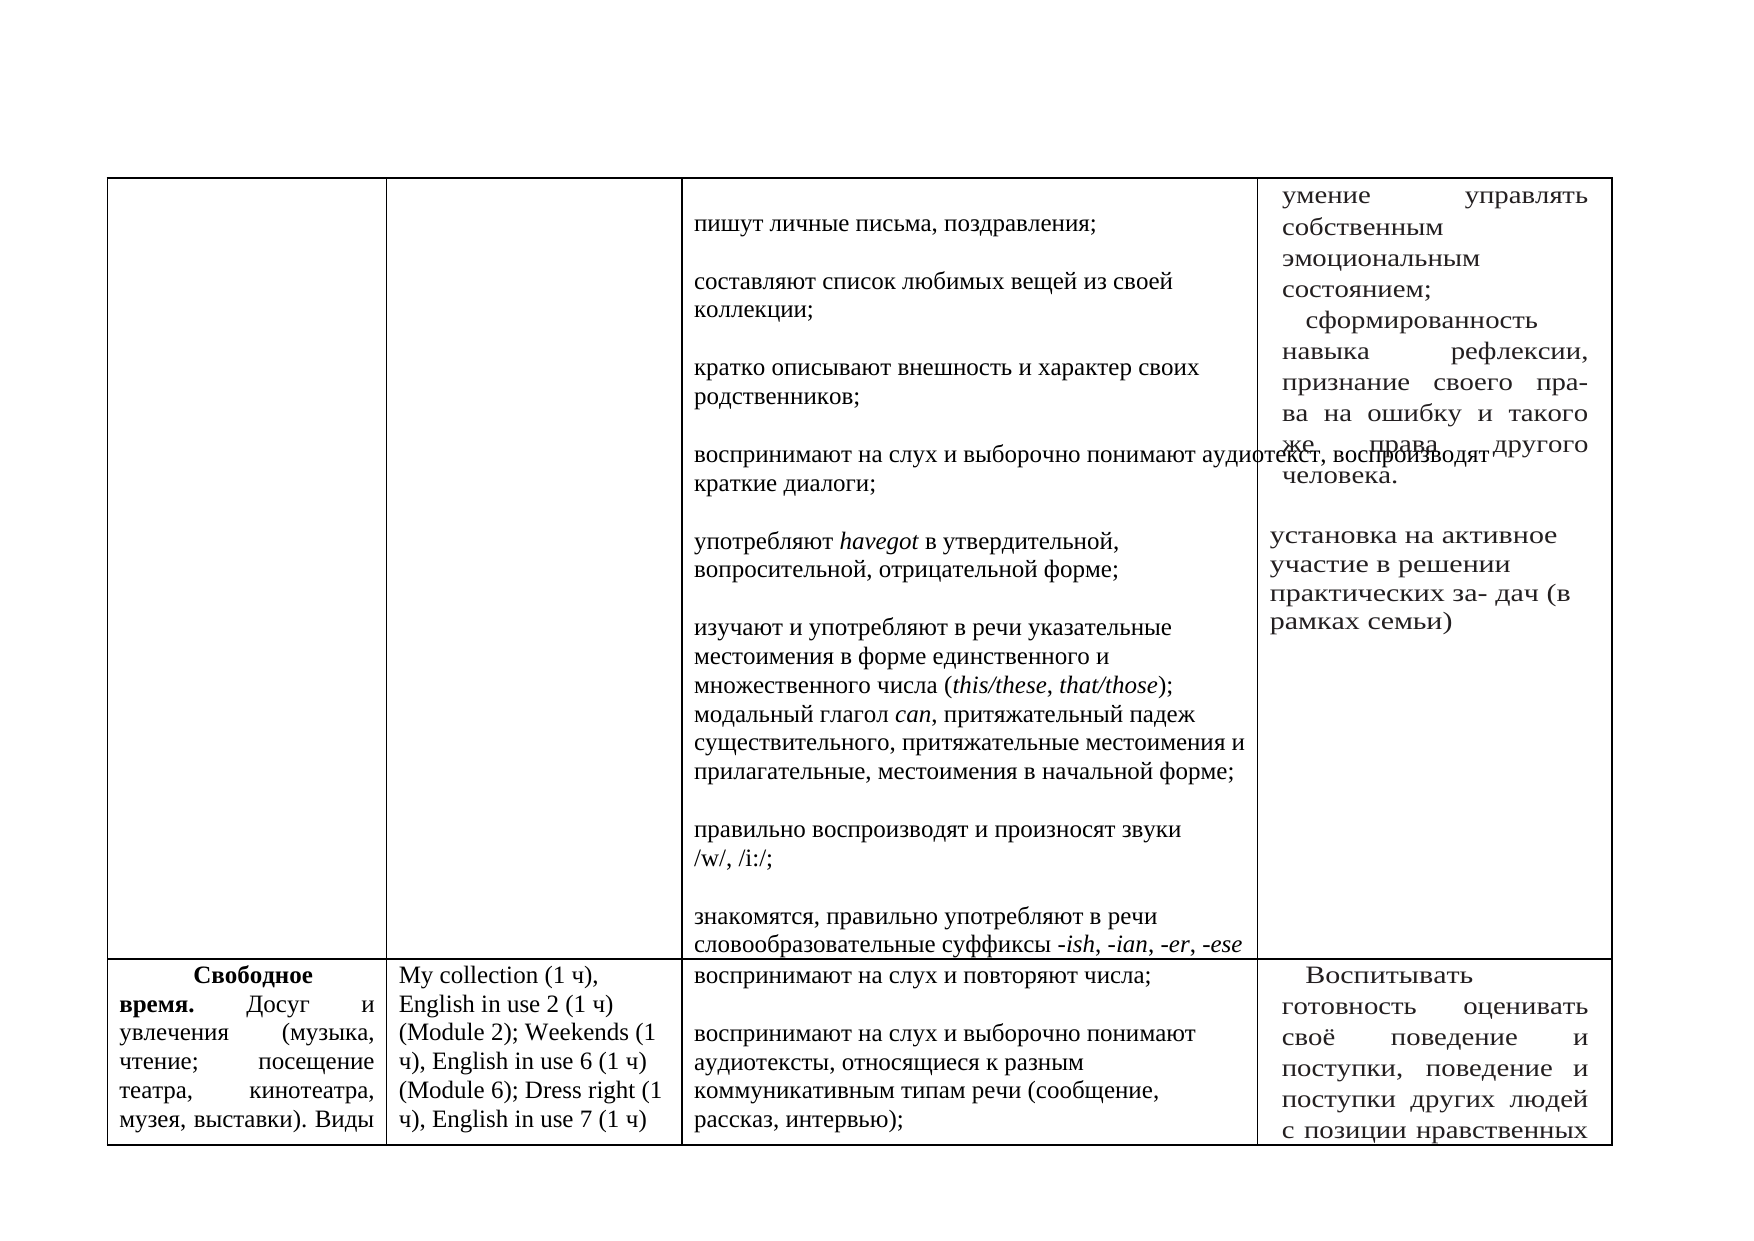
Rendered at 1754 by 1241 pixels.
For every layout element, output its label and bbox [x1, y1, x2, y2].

table_cell [108, 179, 386, 958]
table_cell [683, 960, 1257, 1144]
table_cell [683, 179, 1257, 958]
table_cell [1258, 960, 1611, 1144]
table_cell [387, 179, 681, 958]
table_cell [387, 960, 681, 1144]
table_cell [108, 960, 386, 1144]
table_cell [1258, 179, 1611, 958]
